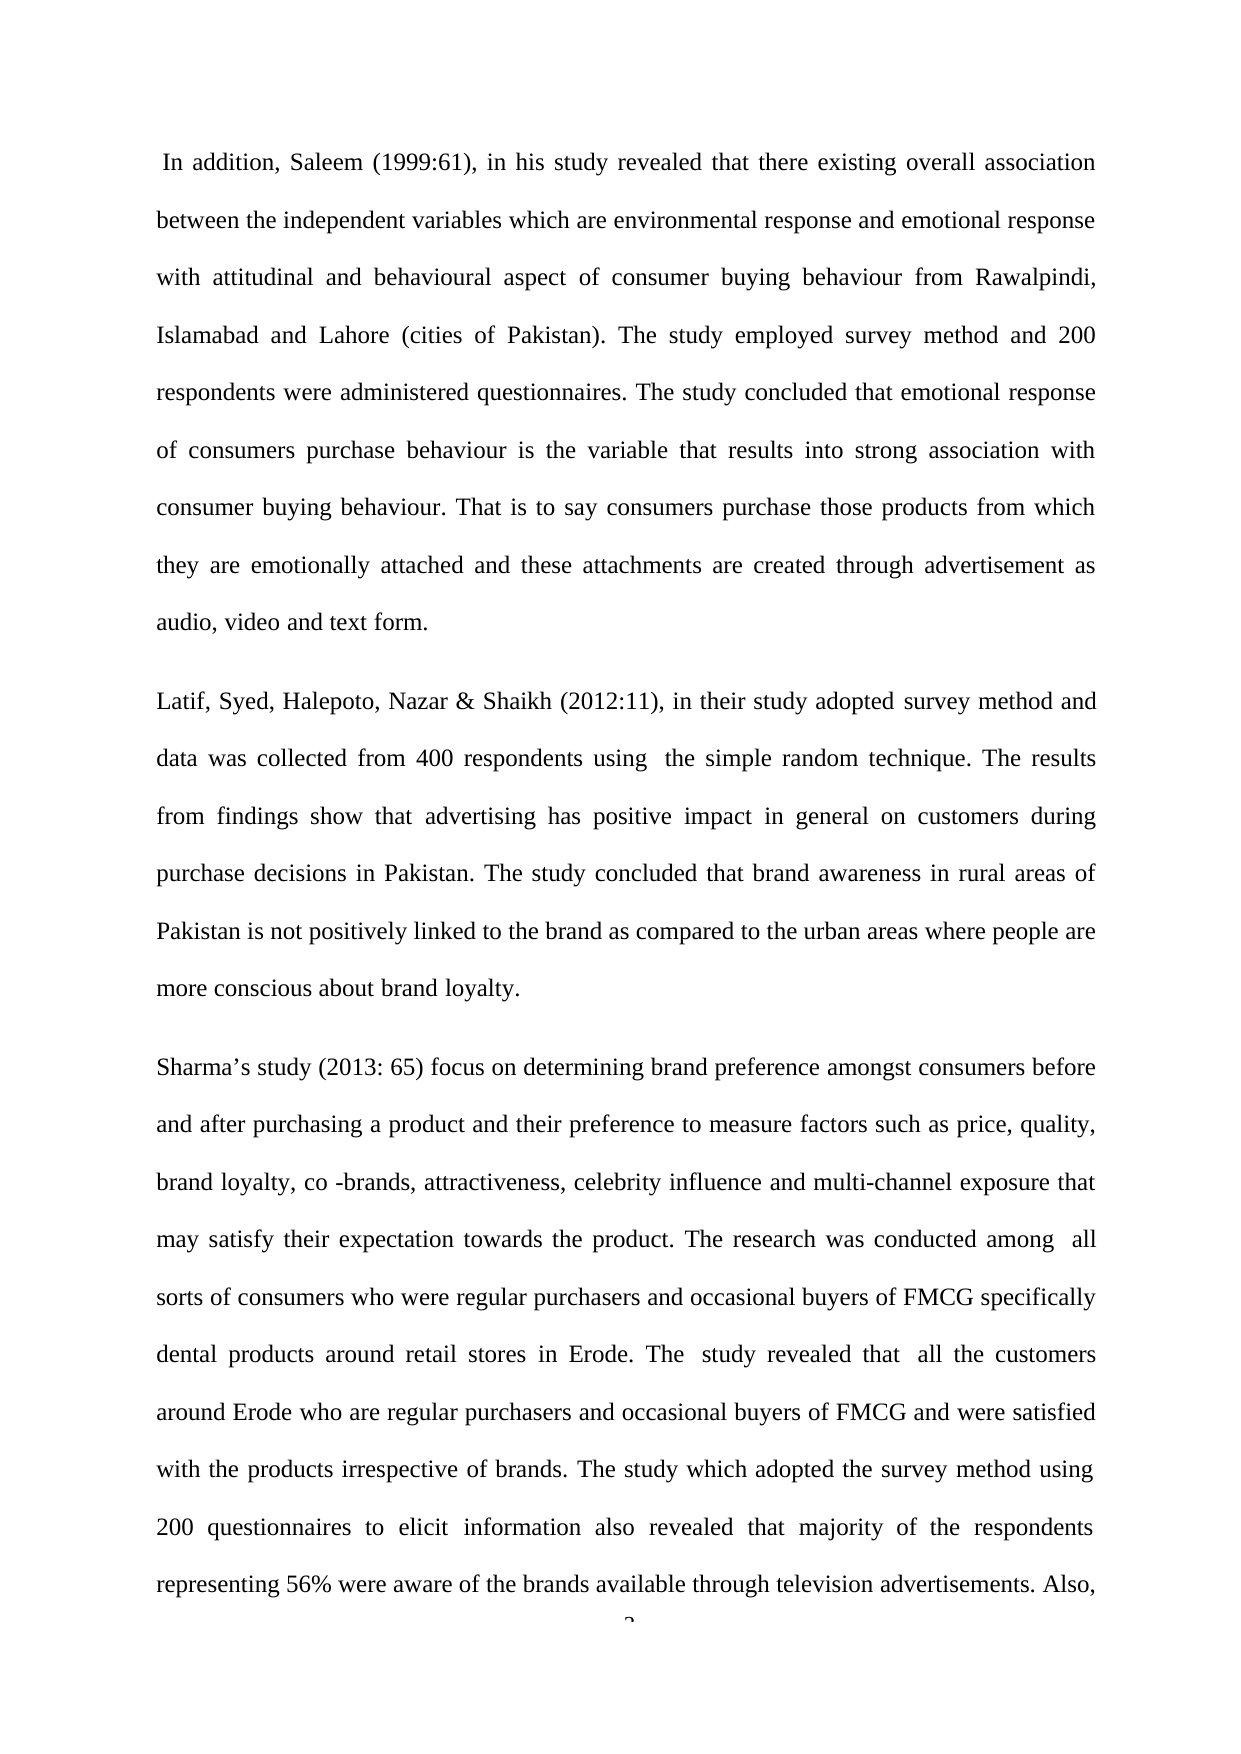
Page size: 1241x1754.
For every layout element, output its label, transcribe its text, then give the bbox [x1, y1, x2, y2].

text Sharma’s study (2013: 65) focus on determining brand preference amongst consumers before and after purchasing a product and their preference to measure factors such as price, quality, brand loyalty, co -brands, attractiveness, celebrity influence and multi-channel exposure that may satisfy their expectation towards the product. The research was conducted among all sorts of consumers who were regular purchasers and occasional buyers of FMCG specifically dental products around retail stores in Erode. The study revealed that all the customers around Erode who are regular purchasers and occasional buyers of FMCG and were satisfied with the products irrespective of brands. The study which adopted the survey method using [156, 1052, 1097, 1483]
text representing 56% were aware of the brands available through television advertisements. Also, [156, 1569, 1223, 1598]
text In addition, Saleem (1999:61), in his study revealed that there existing overall association between the independent variables which are environmental response and emotional response with attitudinal and behavioural aspect of consumer buying behaviour from Rawalpindi, Islamabad and Lahore (cities of Pakistan). The study employed survey method and 200 respondents were administered questionnaires. The study concluded that emotional response of consumers purchase behaviour is the variable that results into strong association with consumer buying behaviour. That is to say consumers purchase those products from which they are emotionally attached and these attachments are created through advertisement as audio, video and text form. [156, 147, 1097, 636]
text 200 questionnaires to elicit information also revealed that majority of the respondents [156, 1512, 1223, 1541]
text Latif, Syed, Halepoto, Nazar & Shaikh (2012:11), in their study adopted survey method and data was collected from 400 respondents using the simple random technique. The results from findings show that advertising has positive impact in general on customers during purchase decisions in Pakistan. The study concluded that brand awareness in rural areas of Pakistan is not positively linked to the brand as compared to the urban areas where people are more conscious about brand loyalty. [156, 686, 1097, 1002]
